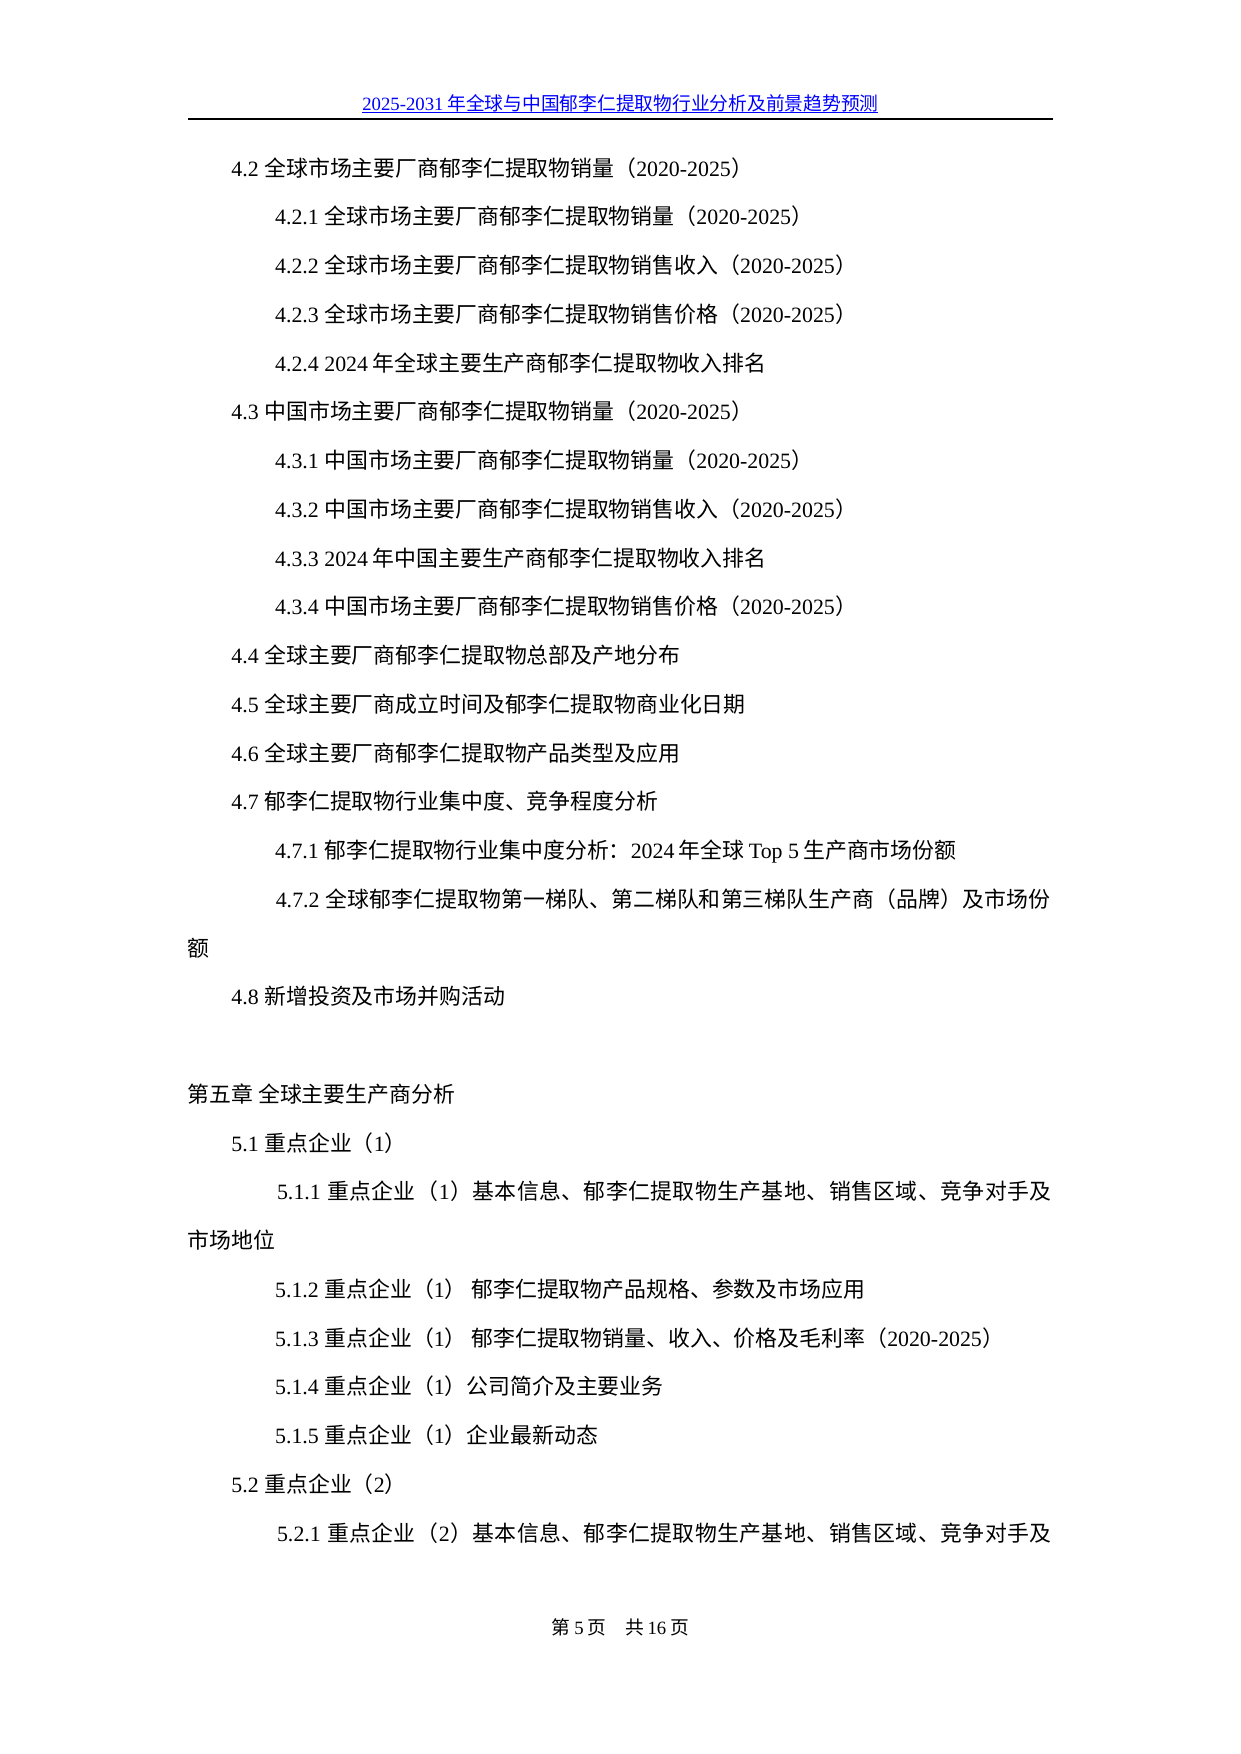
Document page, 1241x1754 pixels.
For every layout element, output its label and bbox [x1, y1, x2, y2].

text [187, 150, 1053, 1548]
